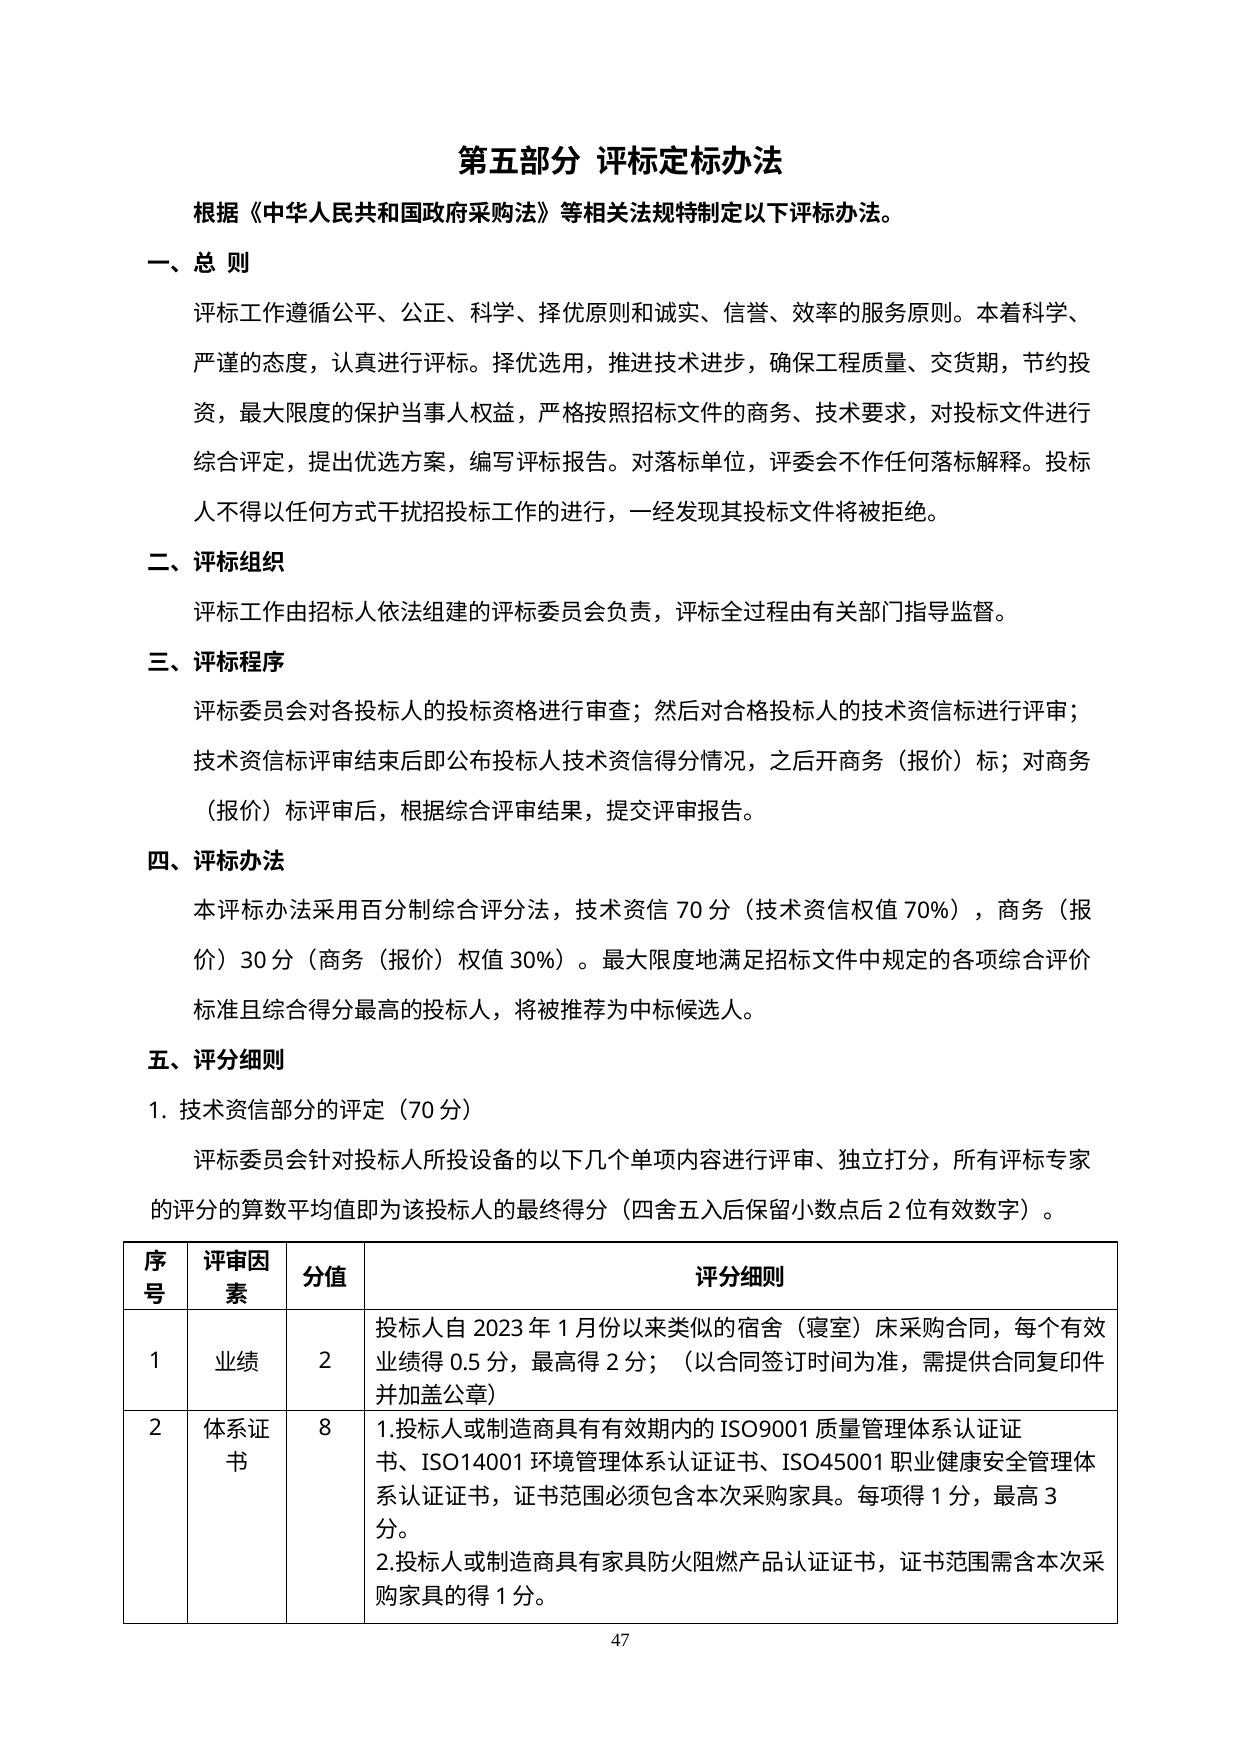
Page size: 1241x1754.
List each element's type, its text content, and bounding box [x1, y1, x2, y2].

text 评标委员会对各投标人的投标资格进行审查；然后对合格投标人的技术资信标进行评审；技术资信标评审结束后即公布投标人技术资信得分情况，之后开商务（报价）标；对商务（报价）标评审后，根据综合评审结果，提交评审报告。 [193, 693, 1092, 826]
table_cell 体系证书 [188, 1411, 286, 1623]
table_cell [365, 1411, 1117, 1623]
table_header 序号 [124, 1243, 187, 1309]
table_header 评分细则 [365, 1243, 1117, 1309]
text 一、总 则 [148, 245, 1092, 278]
table_cell 业绩 [188, 1310, 286, 1410]
text 本评标办法采用百分制综合评分法，技术资信70分（技术资信权值70%），商务（报价）30分（商务（报价）权值30%）。最大限度地满足招标文件中规定的各项综合评价标准且综合得分最高的投标人，将被推荐为中标候选人。 [193, 892, 1092, 1025]
text 五、评分细则 [148, 1042, 1092, 1075]
text 评标委员会针对投标人所投设备的以下几个单项内容进行评审、独立打分，所有评标专家的评分的算数平均值即为该投标人的最终得分（四舍五入后保留小数点后2位有效数字）。 [150, 1142, 1092, 1225]
text 二、评标组织 [148, 544, 1092, 577]
table_cell 2 [124, 1411, 187, 1623]
table_cell 8 [287, 1411, 364, 1623]
text 四、评标办法 [148, 842, 1092, 876]
text 评标工作遵循公平、公正、科学、择优原则和诚实、信誉、效率的服务原则。本着科学、严谨的态度，认真进行评标。择优选用，推进技术进步，确保工程质量、交货期，节约投资，最大限度的保护当事人权益，严格按照招标文件的商务、技术要求，对投标文件进行综合评定，提出优选方案，编写评标报告。对落标单位，评委会不作任何落标解释。投标人不得以任何方式干扰招投标工作的进行，一经发现其投标文件将被拒绝。 [193, 295, 1092, 527]
table_header 分值 [287, 1243, 364, 1309]
table_header 评审因素 [188, 1243, 286, 1309]
text 评标工作由招标人依法组建的评标委员会负责，评标全过程由有关部门指导监督。 [148, 593, 1092, 627]
subtitle 第五部分 评标定标办法 [148, 131, 1092, 183]
table_cell 1 [124, 1310, 187, 1410]
text 三、评标程序 [148, 643, 1092, 677]
table_cell 2 [287, 1310, 364, 1410]
text 1. 技术资信部分的评定（70分） [148, 1092, 1092, 1125]
text 根据《中华人民共和国政府采购法》等相关法规特制定以下评标办法。 [193, 195, 1092, 228]
table_cell 投标人自2023年1月份以来类似的宿舍（寝室）床采购合同，每个有效业绩得0.5分，最高得2分；（以合同签订时间为准，需提供合同复印件并加盖公章） [365, 1310, 1117, 1410]
